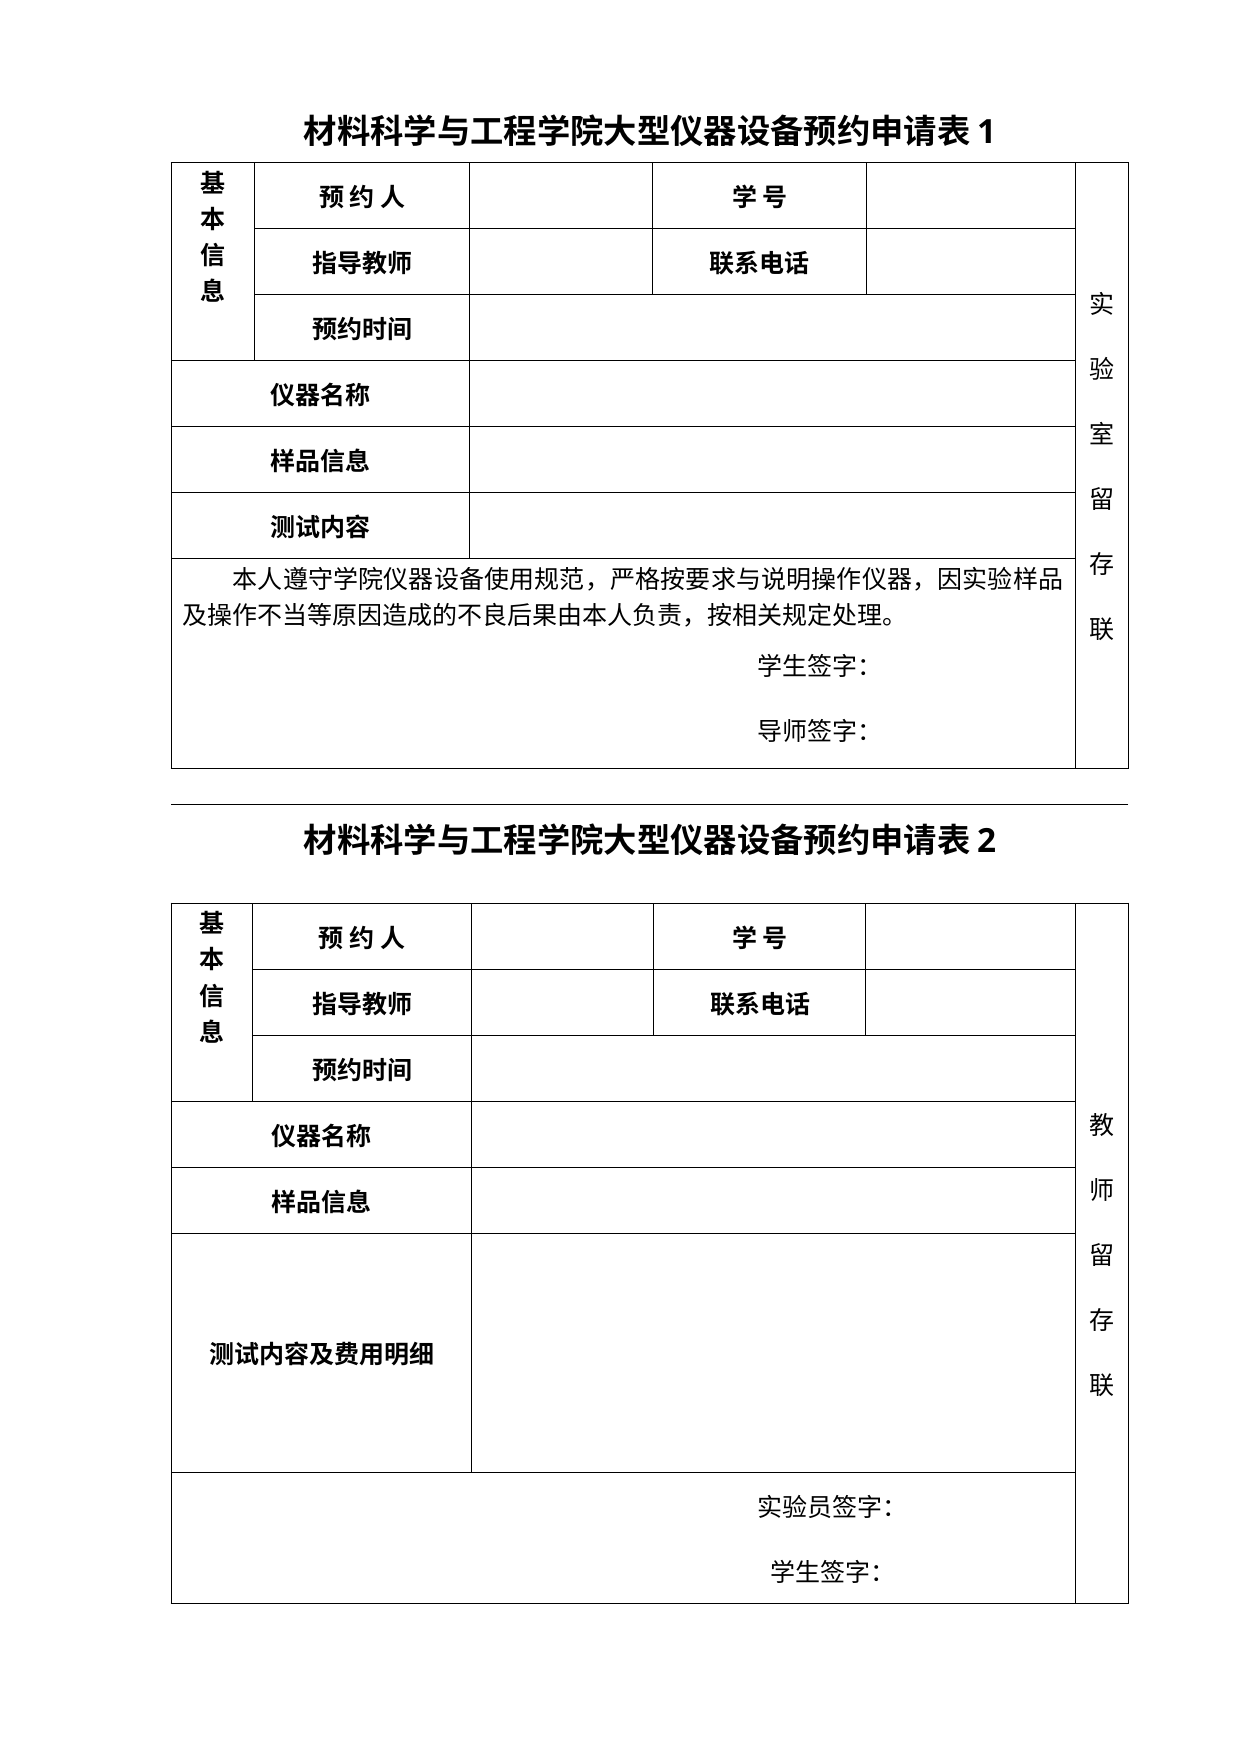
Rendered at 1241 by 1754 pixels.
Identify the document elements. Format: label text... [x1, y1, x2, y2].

table_cell 联系电话 [653, 229, 866, 294]
table_cell 仪器名称 [172, 1102, 471, 1167]
table_header 学 号 [653, 163, 866, 228]
table_cell 测试内容及费用明细 [172, 1234, 471, 1472]
table_header 基 本 信 息 [172, 163, 254, 360]
table_cell [470, 361, 1075, 426]
table_cell [472, 1036, 1075, 1101]
table_cell 实验员签字： 学生签字： [172, 1473, 1075, 1603]
table_cell 样品信息 [172, 1168, 471, 1233]
table_header 学 号 [654, 904, 865, 969]
text 材料科学与工程学院大型仪器设备预约申请表1 [171, 97, 1128, 162]
table_cell 预约时间 [253, 1036, 471, 1101]
table_cell 本人遵守学院仪器设备使用规范，严格按要求与说明操作仪器，因实验样品及操作不当等原因造成的不良后果由本人负责，按相关规定处理。 学生签字： 导师签字： [172, 559, 1075, 768]
table_cell [472, 1168, 1075, 1233]
table_cell 预约时间 [255, 295, 469, 360]
table_cell 样品信息 [172, 427, 469, 492]
table_cell [470, 427, 1075, 492]
table_header [867, 163, 1075, 228]
table_cell [470, 229, 652, 294]
table_cell 指导教师 [253, 970, 471, 1035]
table_cell [470, 295, 1075, 360]
text 材料科学与工程学院大型仪器设备预约申请表2 [171, 805, 1128, 870]
table_cell 联系电话 [654, 970, 865, 1035]
table_header 预 约 人 [253, 904, 471, 969]
table_header [866, 904, 1075, 969]
table_header 预 约 人 [255, 163, 469, 228]
table_header [470, 163, 652, 228]
table_header 教师留存联 [1076, 904, 1128, 1603]
table_header 基 本 信 息 [172, 904, 252, 1101]
table_cell [867, 229, 1075, 294]
table_cell 指导教师 [255, 229, 469, 294]
table_cell [470, 493, 1075, 558]
table_header 实验室留存联 [1076, 163, 1128, 768]
table_cell [472, 970, 653, 1035]
table_header [472, 904, 653, 969]
table_cell 仪器名称 [172, 361, 469, 426]
table_cell [866, 970, 1075, 1035]
table_cell [472, 1234, 1075, 1472]
table_cell [472, 1102, 1075, 1167]
table_cell 测试内容 [172, 493, 469, 558]
